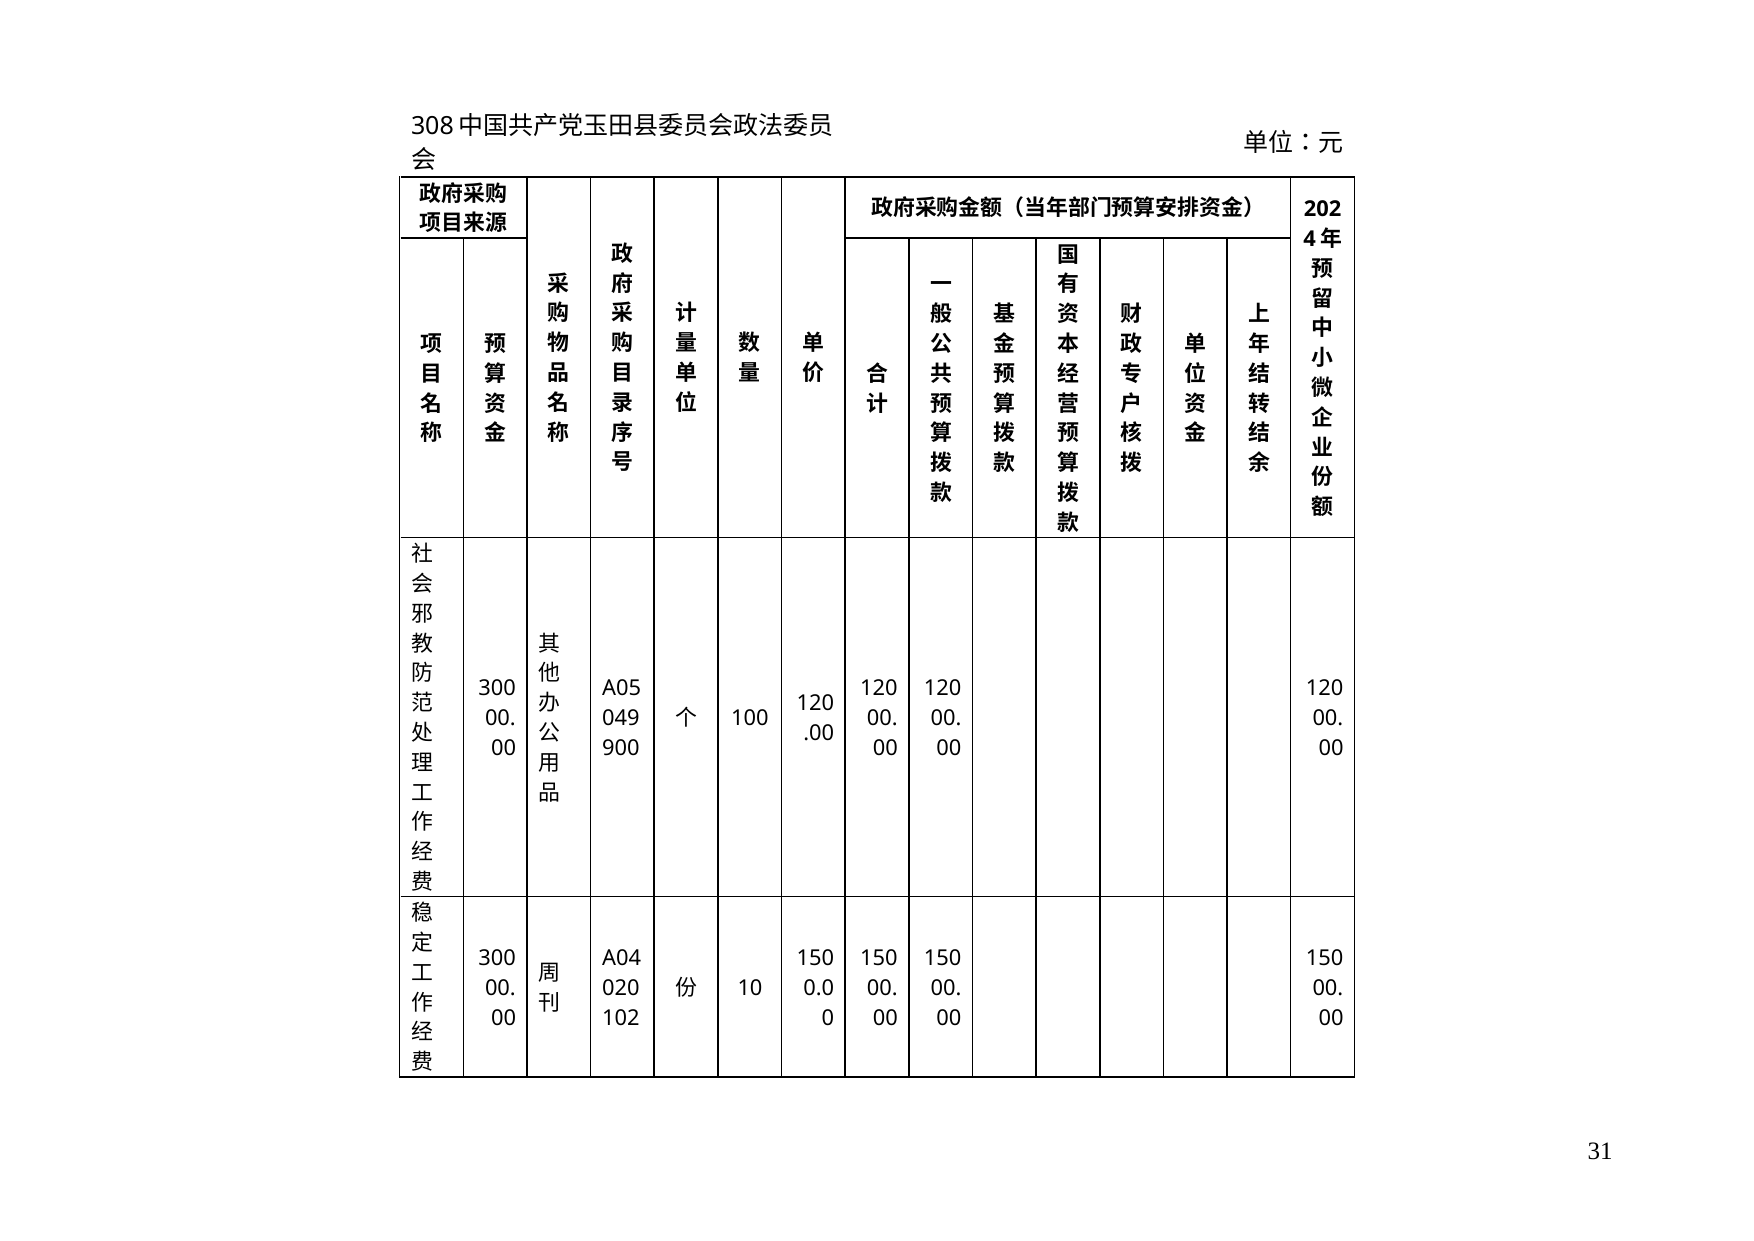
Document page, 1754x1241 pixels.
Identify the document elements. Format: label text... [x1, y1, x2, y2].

table_cell 采购物品名称 [528, 178, 590, 537]
table_header 308中国共产党玉田县委员会政法委员会 [400, 108, 844, 176]
table_cell 15000.00 [910, 897, 972, 1076]
table_cell [1164, 897, 1226, 1076]
table_cell [1228, 538, 1290, 896]
table_cell 基金预算拨款 [973, 239, 1035, 537]
table_cell 15000.00 [1291, 897, 1354, 1076]
table_cell 个 [655, 538, 717, 896]
table_cell A05049900 [591, 538, 653, 896]
table_cell 计量 单位 [655, 178, 717, 537]
table_cell [1037, 538, 1099, 896]
table_cell [973, 897, 1035, 1076]
table_cell 数量 [719, 178, 781, 537]
table_cell [973, 538, 1035, 896]
table_cell [1228, 897, 1290, 1076]
table_cell 预算 资金 [464, 239, 526, 537]
table_cell 国有资本经营预算拨款 [1037, 239, 1099, 537]
table_cell 财政专户核拨 [1101, 239, 1163, 537]
table_cell 12000.00 [846, 538, 908, 896]
table_cell [1037, 897, 1099, 1076]
table_cell 2024年 预留中 小微企 业份额 [1291, 178, 1354, 537]
table_cell 120.00 [782, 538, 844, 896]
table_cell 政府采购金额（当年部门预算安排资金） [846, 178, 1290, 237]
table_cell A04020102 [591, 897, 653, 1076]
table_cell 政府采购目录序号 [591, 178, 653, 537]
table_cell 12000.00 [910, 538, 972, 896]
table_cell [1101, 538, 1163, 896]
table_cell 12000.00 [1291, 538, 1354, 896]
table_cell 社会邪教防范处理工作经费 [400, 538, 463, 896]
table_cell 周刊 [528, 897, 590, 1076]
table_cell 一般公共预算拨款 [910, 239, 972, 537]
table_cell 单位 资金 [1164, 239, 1226, 537]
table_cell 30000.00 [464, 897, 526, 1076]
table_cell [1101, 897, 1163, 1076]
table_cell [1164, 538, 1226, 896]
table_header 单位：元 [846, 108, 1354, 176]
table_cell 份 [655, 897, 717, 1076]
table_cell 30000.00 [464, 538, 526, 896]
table_cell 稳定工作经费 [400, 897, 463, 1076]
table_cell 1500.00 [782, 897, 844, 1076]
table_cell 其他办公用品 [528, 538, 590, 896]
table_cell 政府采购项目来源 [400, 177, 526, 237]
table_cell 100 [719, 538, 781, 896]
table_cell 单价 [782, 178, 844, 537]
table_cell 合计 [846, 239, 908, 537]
table_cell 项目名称 [400, 238, 463, 537]
table_cell 10 [719, 897, 781, 1076]
table_cell 上年结转结余 [1228, 239, 1290, 537]
table_cell 15000.00 [846, 897, 908, 1076]
